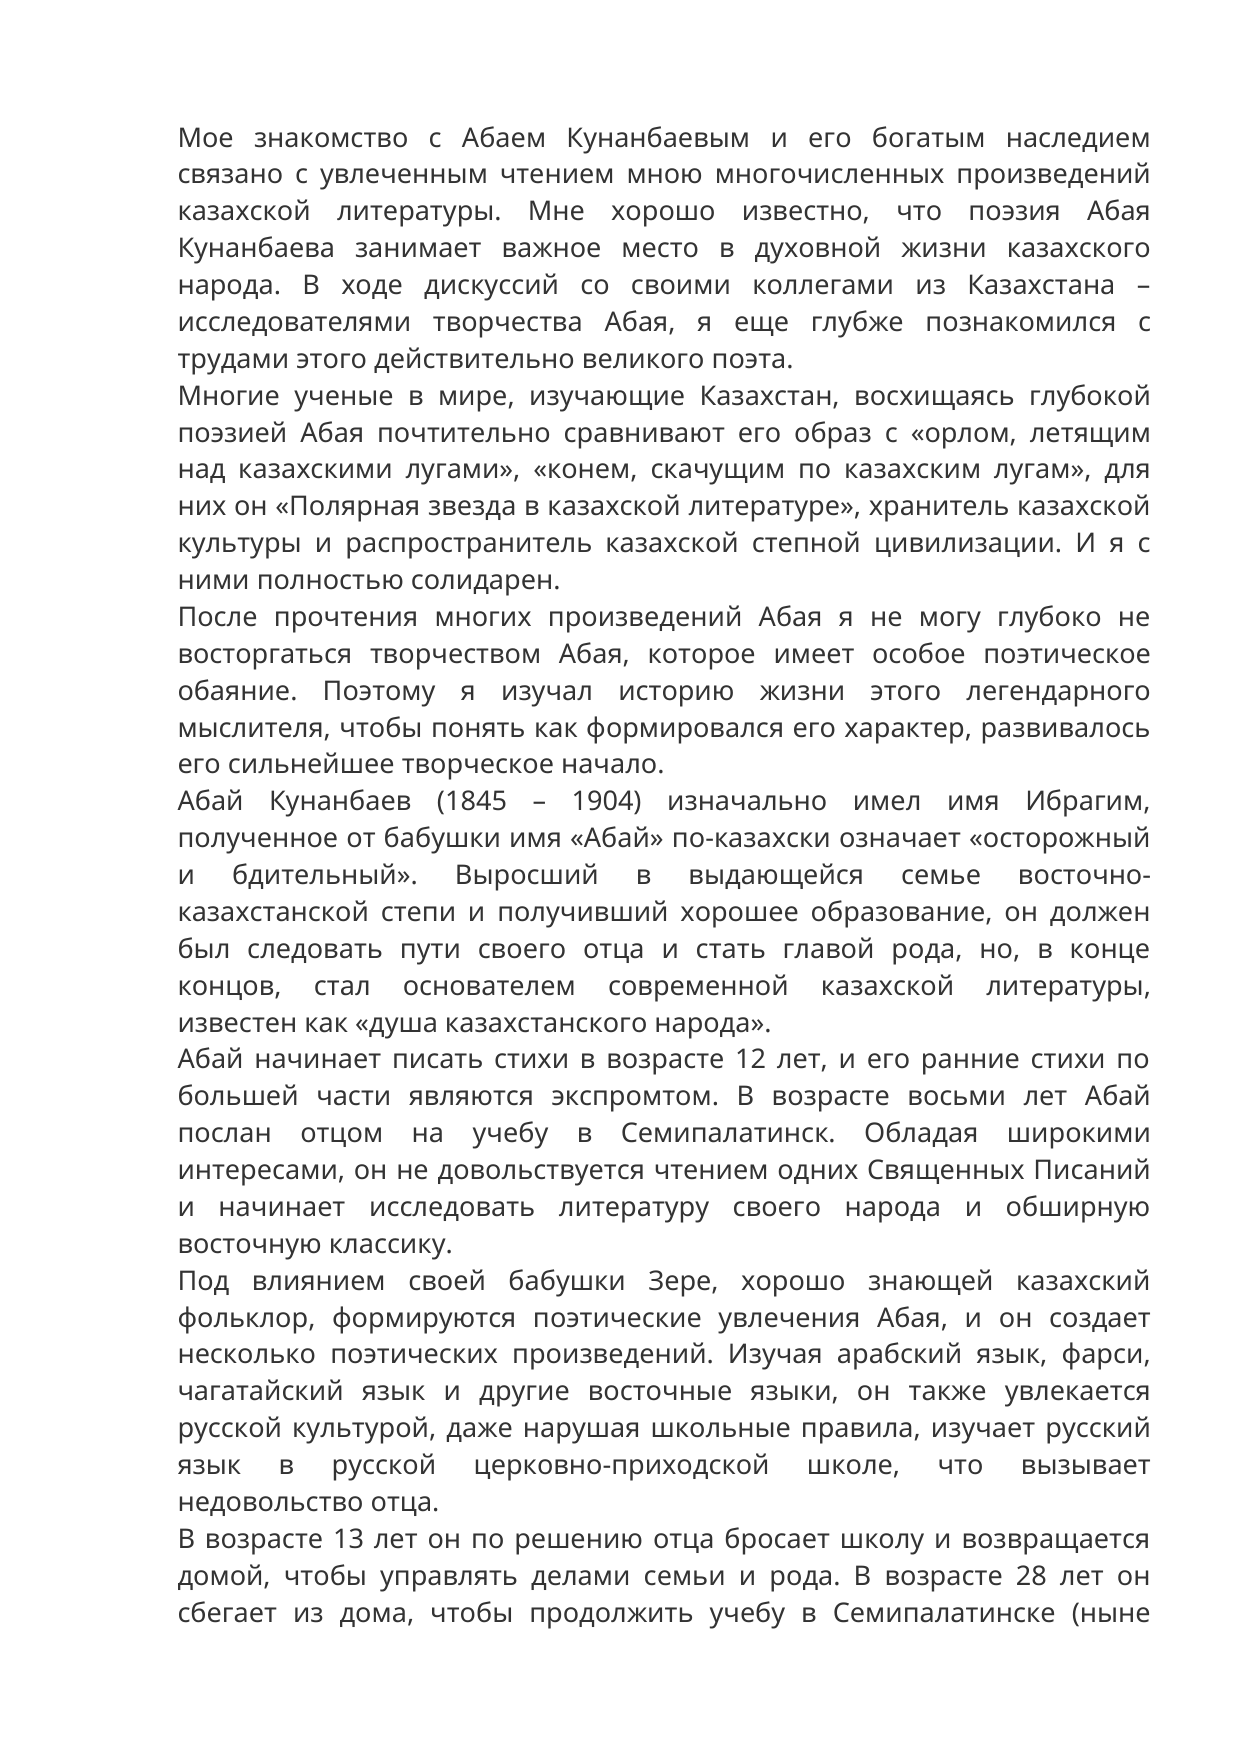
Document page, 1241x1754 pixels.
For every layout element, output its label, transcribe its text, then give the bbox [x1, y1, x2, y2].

text Абай начинает писать стихи в возрасте 12 лет, и его ранние стихи по большей части являются экспромтом. В возрасте восьми лет Абай послан отцом на учебу в Семипалатинск. Обладая широкими интересами, он не довольствуется чтением одних Священных Писаний и начинает исследовать литературу своего народа и обширную восточную классику. [177, 1040, 1152, 1261]
text Абай Кунанбаев (1845 – 1904) изначально имел имя Ибрагим, полученное от бабушки имя «Абай» по-казахски означает «осторожный и бдительный». Выросший в выдающейся семье восточно-казахстанской степи и получивший хорошее образование, он должен был следовать пути своего отца и стать главой рода, но, в конце концов, стал основателем современной казахской литературы, известен как «душа казахстанского народа». [177, 782, 1152, 1040]
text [177, 1519, 1152, 1630]
text Многие ученые в мире, изучающие Казахстан, восхищаясь глубокой поэзией Абая почтительно сравнивают его образ с «орлом, летящим над казахскими лугами», «конем, скачущим по казахским лугам», для них он «Полярная звезда в казахской литературе», хранитель казахской культуры и распространитель казахской степной цивилизации. И я с ними полностью солидарен. [177, 376, 1152, 597]
text Под влиянием своей бабушки Зере, хорошо знающей казахский фольклор, формируются поэтические увлечения Абая, и он создает несколько поэтических произведений. Изучая арабский язык, фарси, чагатайский язык и другие восточные языки, он также увлекается русской культурой, даже нарушая школьные правила, изучает русский язык в русской церковно-приходской школе, что вызывает недовольство отца. [177, 1261, 1152, 1519]
text После прочтения многих произведений Абая я не могу глубоко не восторгаться творчеством Абая, которое имеет особое поэтическое обаяние. Поэтому я изучал историю жизни этого легендарного мыслителя, чтобы понять как формировался его характер, развивалось его сильнейшее творческое начало. [177, 597, 1152, 782]
text Мое знакомство с Абаем Кунанбаевым и его богатым наследием связано с увлеченным чтением мною многочисленных произведений казахской литературы. Мне хорошо известно, что поэзия Абая Кунанбаева занимает важное место в духовной жизни казахского народа. В ходе дискуссий со своими коллегами из Казахстана – исследователями творчества Абая, я еще глубже познакомился с трудами этого действительно великого поэта. [177, 118, 1152, 376]
